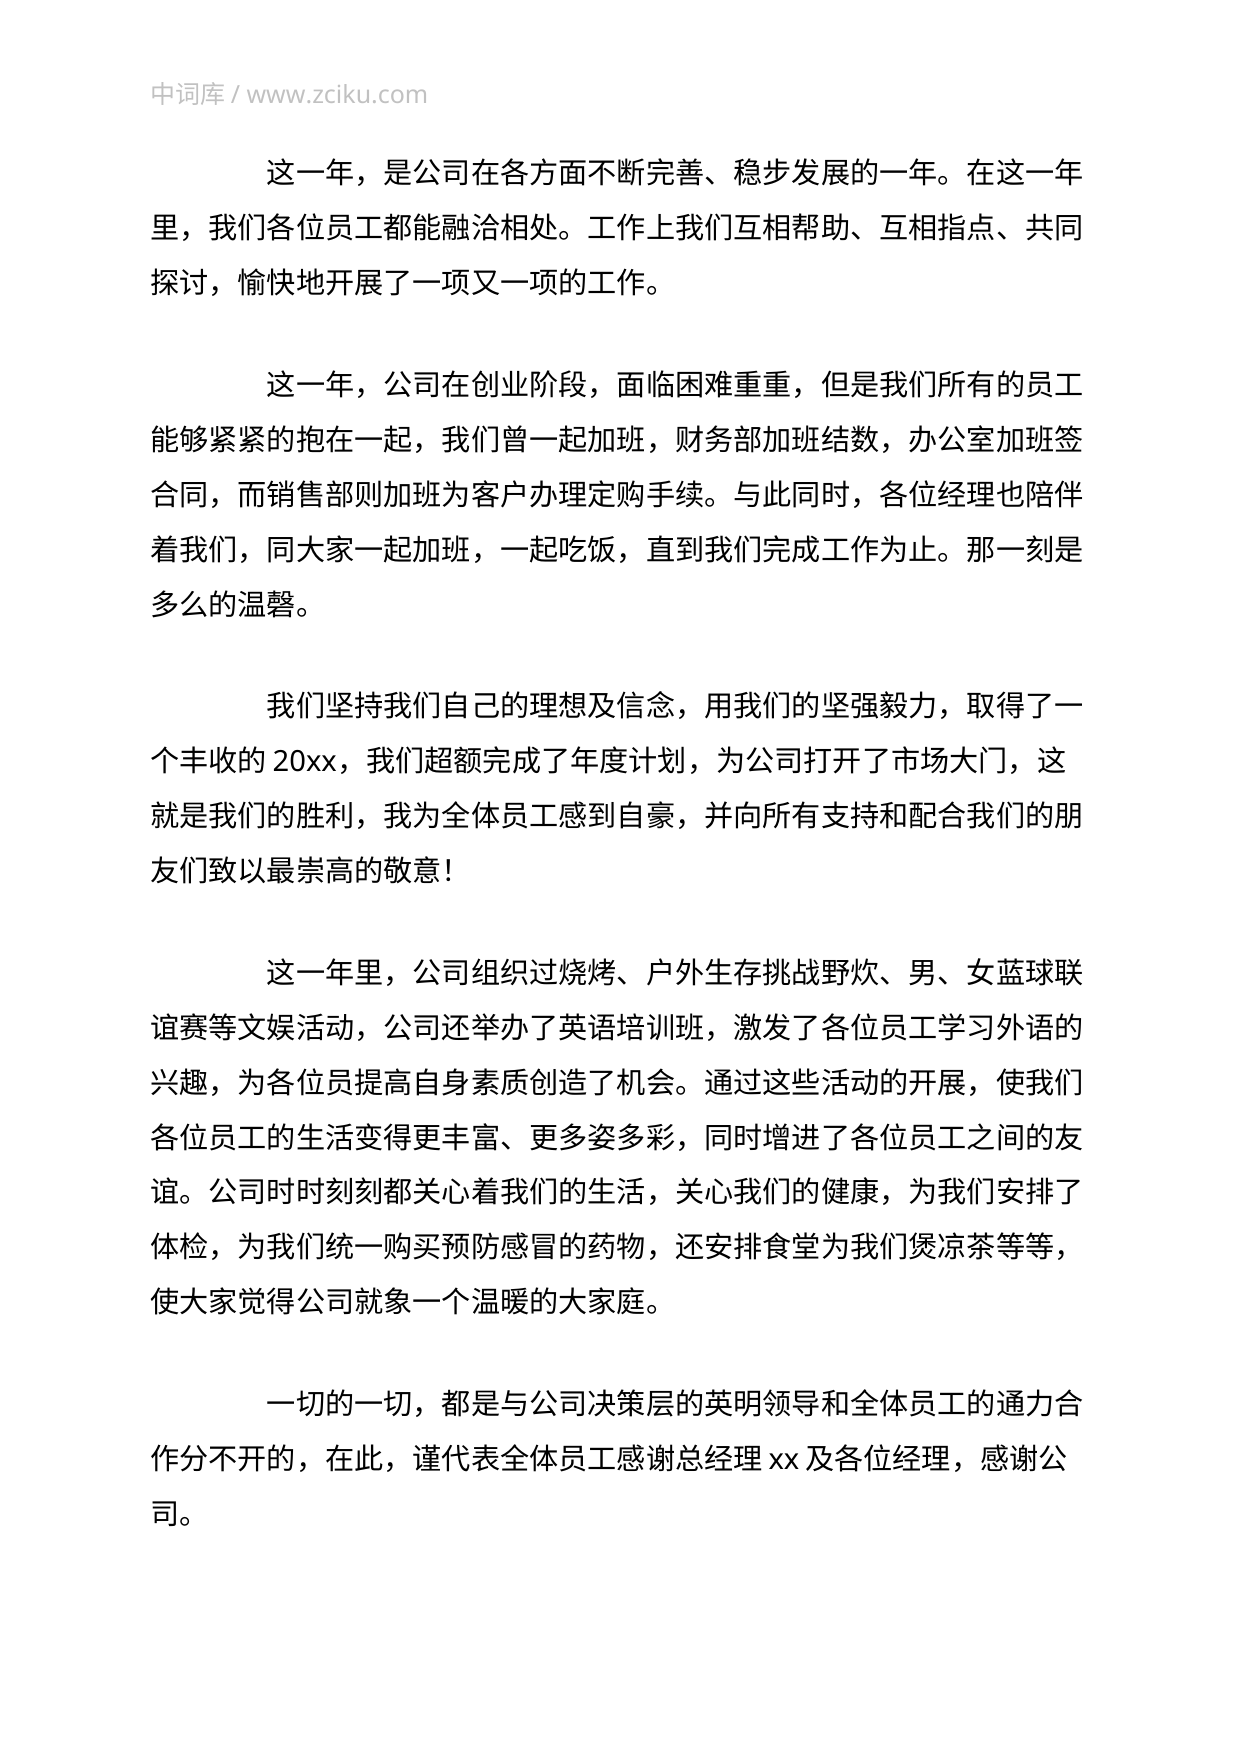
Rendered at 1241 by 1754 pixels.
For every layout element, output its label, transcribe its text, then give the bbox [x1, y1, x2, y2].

text 我们坚持我们自己的理想及信念，用我们的坚强毅力，取得了一个丰收的20xx，我们超额完成了年度计划，为公司打开了市场大门，这就是我们的胜利，我为全体员工感到自豪，并向所有支持和配合我们的朋友们致以最崇高的敬意！ [150, 683, 1090, 890]
text 一切的一切，都是与公司决策层的英明领导和全体员工的通力合作分不开的，在此，谨代表全体员工感谢总经理xx及各位经理，感谢公司。 [150, 1381, 1090, 1533]
text 这一年，是公司在各方面不断完善、稳步发展的一年。在这一年里，我们各位员工都能融洽相处。工作上我们互相帮助、互相指点、共同探讨，愉快地开展了一项又一项的工作。 [150, 150, 1090, 302]
text 这一年，公司在创业阶段，面临困难重重，但是我们所有的员工能够紧紧的抱在一起，我们曾一起加班，财务部加班结数，办公室加班签合同，而销售部则加班为客户办理定购手续。与此同时，各位经理也陪伴着我们，同大家一起加班，一起吃饭，直到我们完成工作为止。那一刻是多么的温磬。 [150, 362, 1090, 623]
text 这一年里，公司组织过烧烤、户外生存挑战野炊、男、女蓝球联谊赛等文娱活动，公司还举办了英语培训班，激发了各位员工学习外语的兴趣，为各位员提高自身素质创造了机会。通过这些活动的开展，使我们各位员工的生活变得更丰富、更多姿多彩，同时增进了各位员工之间的友谊。公司时时刻刻都关心着我们的生活，关心我们的健康，为我们安排了体检，为我们统一购买预防感冒的药物，还安排食堂为我们煲凉茶等等，使大家觉得公司就象一个温暖的大家庭。 [150, 949, 1090, 1321]
